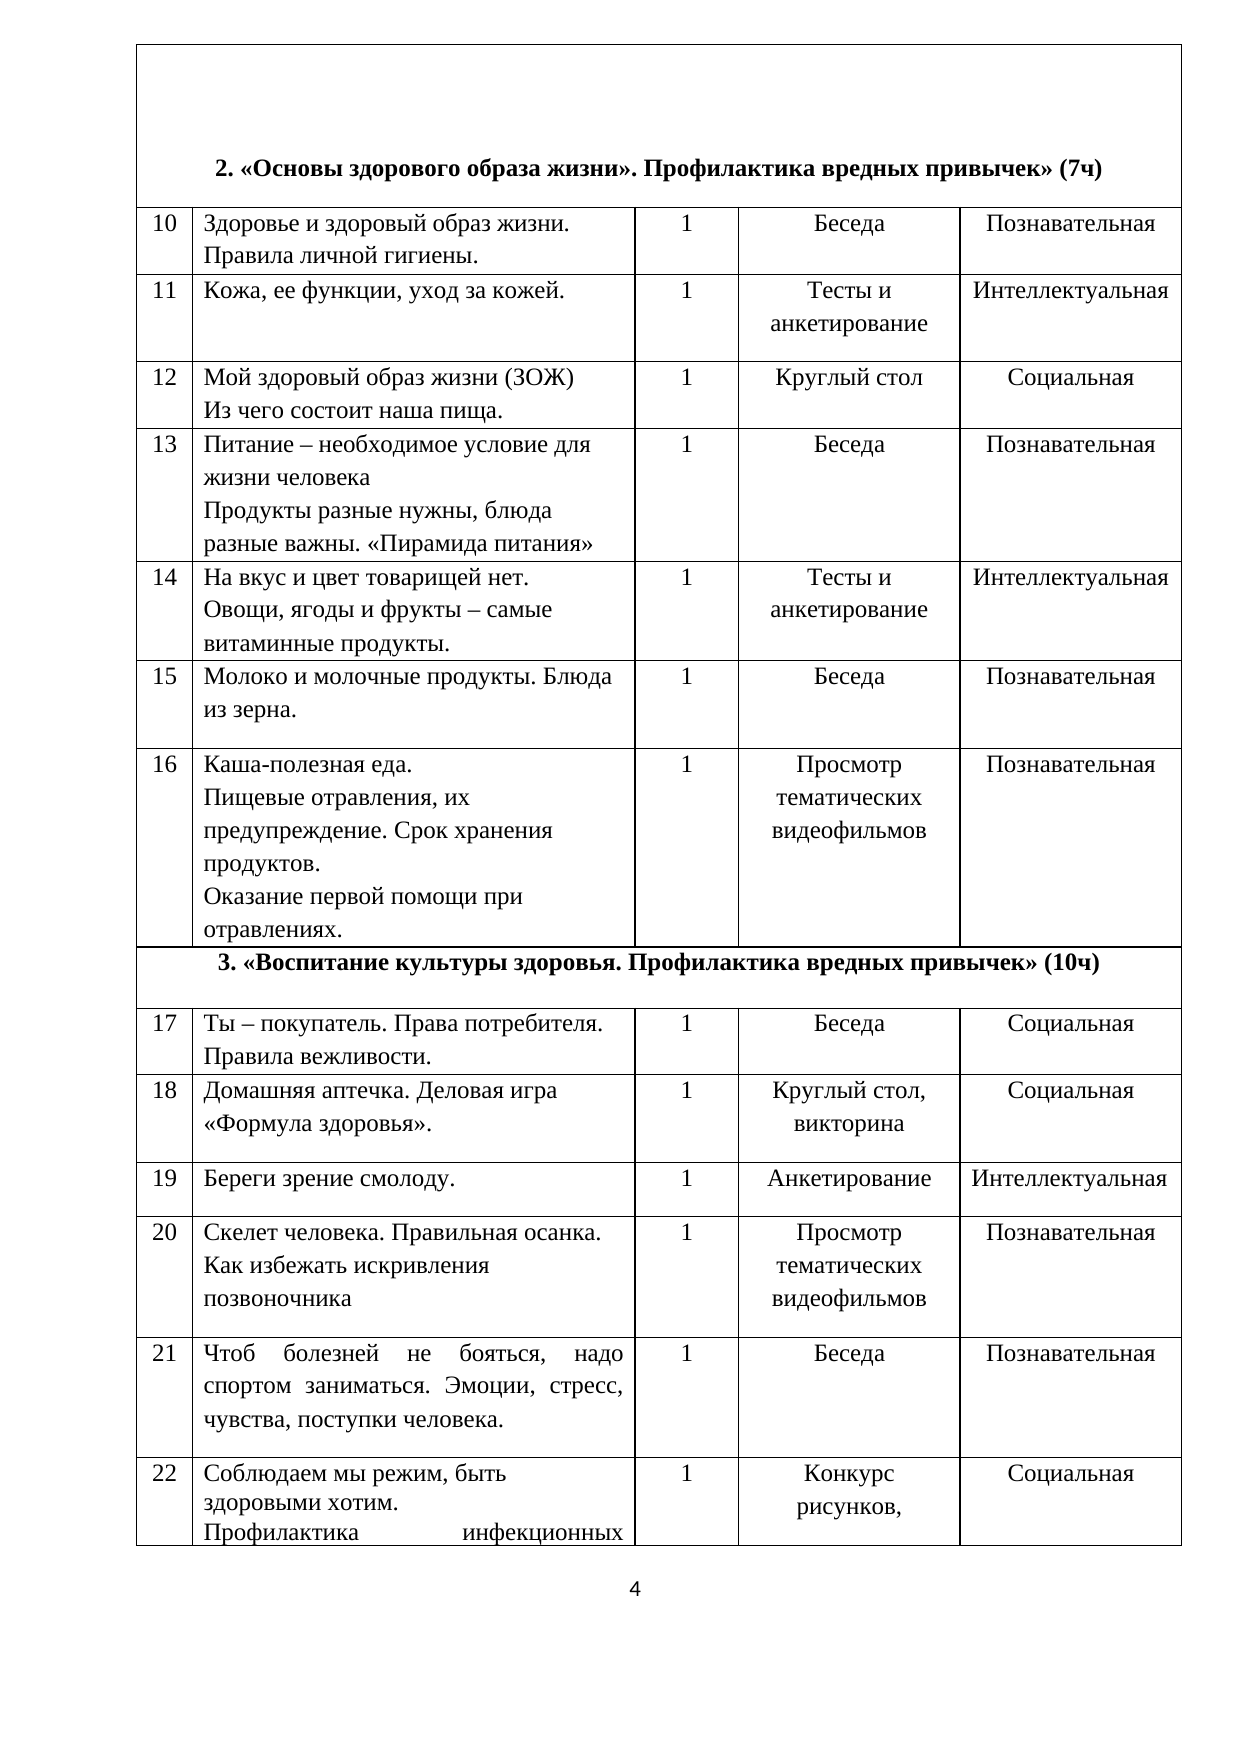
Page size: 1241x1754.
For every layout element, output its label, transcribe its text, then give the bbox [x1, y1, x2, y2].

table_cell Беседа [739, 1338, 959, 1457]
table_cell 19 [137, 1163, 192, 1216]
table_cell Социальная [961, 1458, 1181, 1545]
table_cell Познавательная [961, 749, 1181, 946]
table_cell 1 [636, 1009, 738, 1074]
table_cell 12 [137, 362, 192, 428]
table_cell Чтоб болезней не бояться, надо спортом заниматься. Эмоции, стресс, чувства, поступки человека. [193, 1338, 634, 1457]
table_cell 1 [636, 562, 738, 660]
table_cell Беседа [739, 208, 959, 274]
table_cell 1 [636, 275, 738, 361]
table_cell 1 [636, 1458, 738, 1545]
table_cell Познавательная [961, 208, 1181, 274]
table_cell 15 [137, 661, 192, 748]
table_cell 18 [137, 1075, 192, 1162]
table_cell Просмотр тематических видеофильмов [739, 749, 959, 946]
table_cell 16 [137, 749, 192, 946]
table_cell Беседа [739, 661, 959, 748]
table_cell Мой здоровый образ жизни (ЗОЖ) Из чего состоит наша пища. [193, 362, 634, 428]
table_cell Анкетирование [739, 1163, 959, 1216]
table_cell Кожа, ее функции, уход за кожей. [193, 275, 634, 361]
table_cell 10 [137, 208, 192, 274]
table_cell Познавательная [961, 1338, 1181, 1457]
table_cell Круглый стол [739, 362, 959, 428]
table_cell Круглый стол, викторина [739, 1075, 959, 1162]
table_cell Скелет человека. Правильная осанка. Как избежать искривления позвоночника [193, 1217, 634, 1337]
table_cell 1 [636, 1217, 738, 1337]
table_cell 3. «Воспитание культуры здоровья. Профилактика вредных привычек» (10ч) [137, 948, 1181, 1007]
table_cell Социальная [961, 1075, 1181, 1162]
table_cell 11 [137, 275, 192, 361]
table_cell Береги зрение смолоду. [193, 1163, 634, 1216]
table_cell 1 [636, 661, 738, 748]
table_cell Домашняя аптечка. Деловая игра «Формула здоровья». [193, 1075, 634, 1162]
table_cell Познавательная [961, 429, 1181, 561]
table_cell Интеллектуальная [961, 562, 1181, 660]
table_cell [739, 1458, 959, 1545]
table_cell 1 [636, 1075, 738, 1162]
table_cell Социальная [961, 362, 1181, 428]
table_cell Ты – покупатель. Права потребителя. Правила вежливости. [193, 1009, 634, 1074]
table_cell Беседа [739, 1009, 959, 1074]
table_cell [193, 1458, 634, 1545]
table_cell 1 [636, 429, 738, 561]
table_cell Каша-полезная еда. Пищевые отравления, их предупреждение. Срок хранения продуктов. Оказание первой помощи при отравлениях. [193, 749, 634, 946]
table_cell 1 [636, 362, 738, 428]
table_cell Тесты и анкетирование [739, 275, 959, 361]
table_cell Здоровье и здоровый образ жизни. Правила личной гигиены. [193, 208, 634, 274]
table_cell 22 [137, 1458, 192, 1545]
table_cell 1 [636, 1338, 738, 1457]
table_cell 1 [636, 749, 738, 946]
table_cell Познавательная [961, 661, 1181, 748]
table_cell Познавательная [961, 1217, 1181, 1337]
table_cell 1 [636, 1163, 738, 1216]
table_cell Социальная [961, 1009, 1181, 1074]
table_cell Интеллектуальная [961, 275, 1181, 361]
table_cell 20 [137, 1217, 192, 1337]
table_cell Тесты и анкетирование [739, 562, 959, 660]
table_cell Интеллектуальная [961, 1163, 1181, 1216]
table_cell 21 [137, 1338, 192, 1457]
table_cell Молоко и молочные продукты. Блюда из зерна. [193, 661, 634, 748]
table_cell 1 [636, 208, 738, 274]
table_cell Питание – необходимое условие для жизни человека Продукты разные нужны, блюда разные важны. «Пирамида питания» [193, 429, 634, 561]
table_cell 13 [137, 429, 192, 561]
table_cell На вкус и цвет товарищей нет. Овощи, ягоды и фрукты – самые витаминные продукты. [193, 562, 634, 660]
table_cell Беседа [739, 429, 959, 561]
table_cell Просмотр тематических видеофильмов [739, 1217, 959, 1337]
table_cell 2. «Основы здорового образа жизни». Профилактика вредных привычек» (7ч) [137, 45, 1181, 207]
table_cell 17 [137, 1009, 192, 1074]
table_cell 14 [137, 562, 192, 660]
